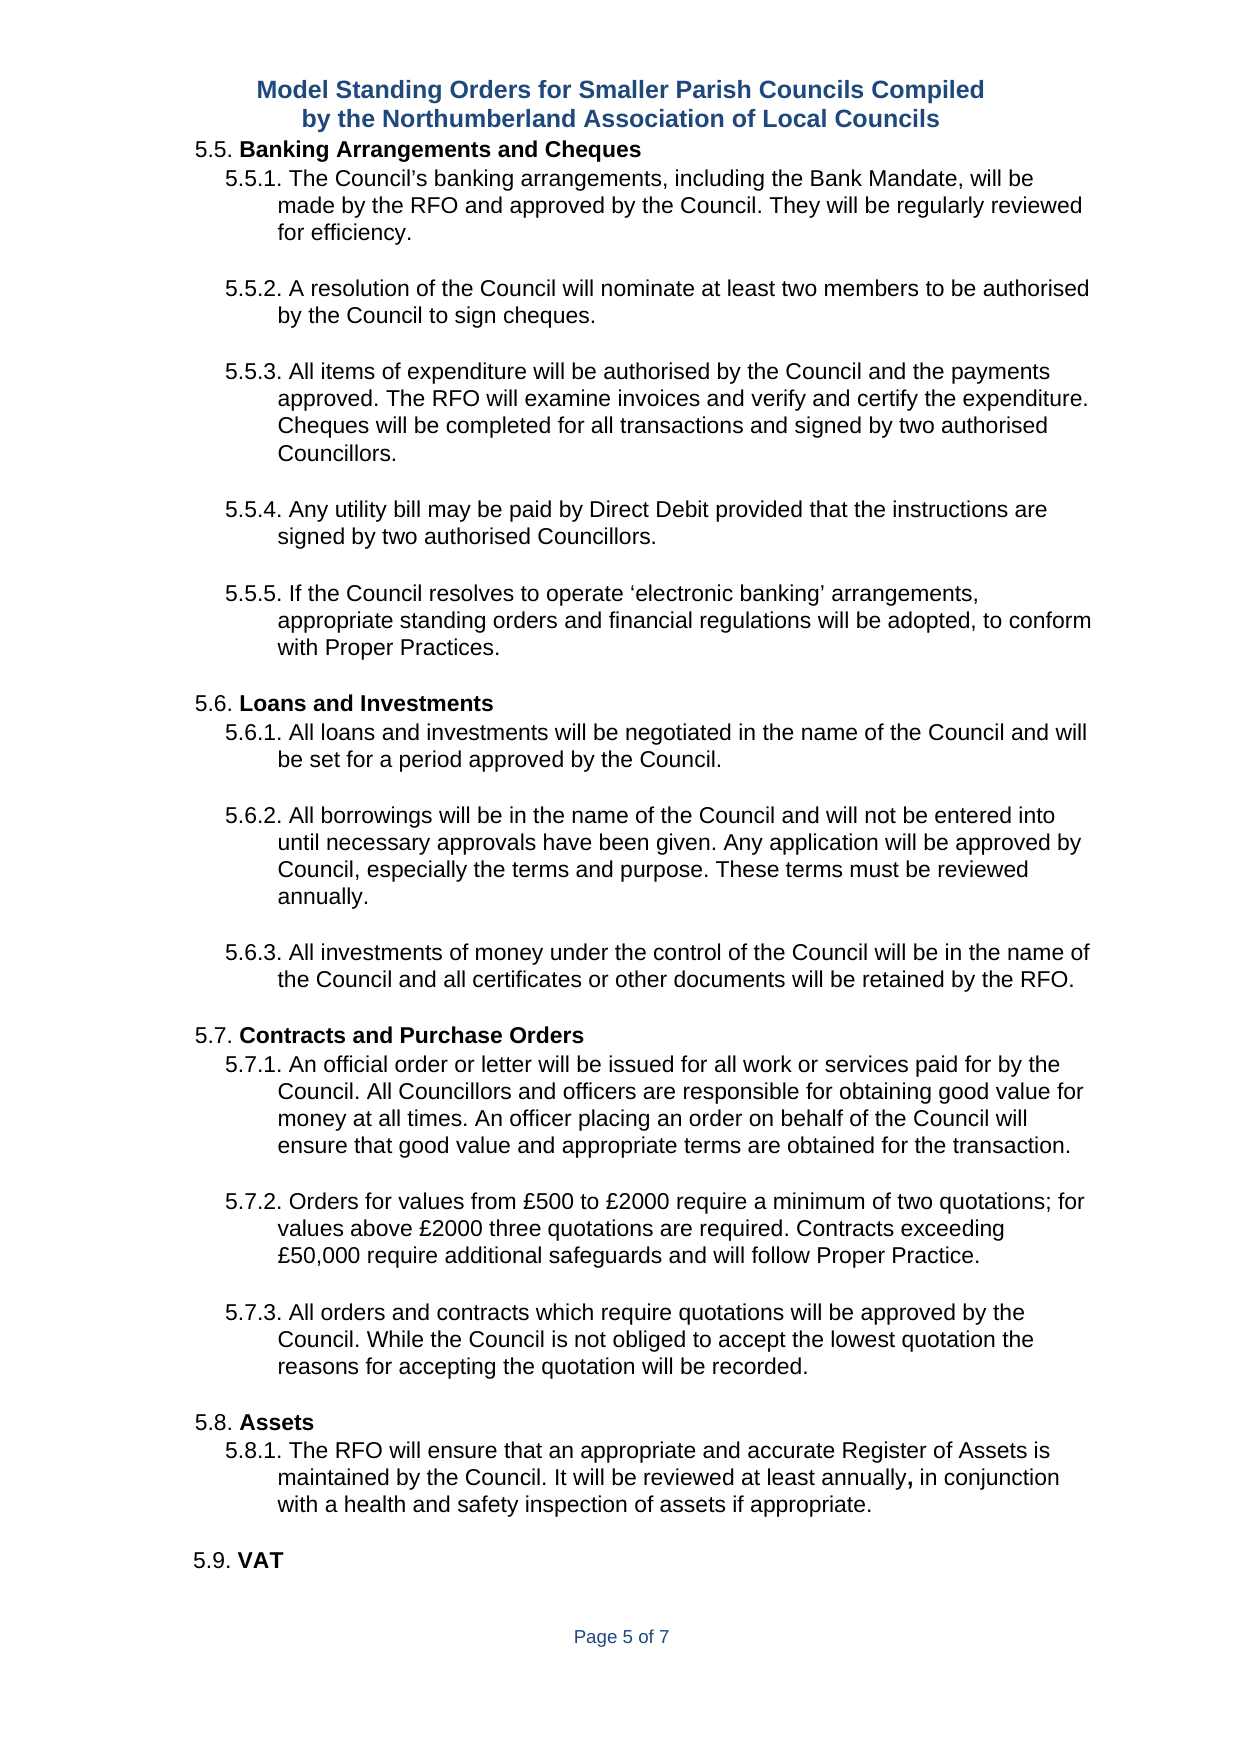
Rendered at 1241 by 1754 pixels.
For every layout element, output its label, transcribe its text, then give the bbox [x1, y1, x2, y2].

text 5.9. VAT [193, 1547, 1092, 1574]
text 5.8.1. The RFO will ensure that an appropriate and accurate Register of Assets is maintained by the Council. It will be reviewed at least annually, in conjunction with a health and safety inspection of assets if appropriate. [225, 1437, 1092, 1518]
text 5.7.2. Orders for values from £500 to £2000 require a minimum of two quotations; for values above £2000 three quotations are required. Contracts exceeding £50,000 require additional safeguards and will follow Proper Practice. [225, 1188, 1092, 1269]
text 5.6.3. All investments of money under the control of the Council will be in the name of the Council and all certificates or other documents will be retained by the RFO. [225, 939, 1092, 993]
text 5.5.2. A resolution of the Council will nominate at least two members to be authorised by the Council to sign cheques. [225, 275, 1092, 329]
text 5.7.1. An official order or letter will be issued for all work or services paid for by the Council. All Councillors and officers are responsible for obtaining good value for money at all times. An officer placing an order on behalf of the Council will ensure that good value and appropriate terms are obtained for the transaction. [225, 1051, 1092, 1159]
subtitle 5.7. Contracts and Purchase Orders [194, 1022, 1092, 1049]
text 5.6.1. All loans and investments will be negotiated in the name of the Council and will be set for a period approved by the Council. [225, 719, 1092, 772]
text 5.5.4. Any utility bill may be paid by Direct Debit provided that the instructions are signed by two authorised Councillors. [225, 496, 1092, 549]
subtitle 5.8. Assets [194, 1409, 1092, 1435]
text 5.5.5. If the Council resolves to operate ‘electronic banking’ arrangements, appropriate standing orders and financial regulations will be adopted, to conform with Proper Practices. [225, 580, 1092, 661]
text 5.7.3. All orders and contracts which require quotations will be approved by the Council. While the Council is not obliged to accept the lowest quotation the reasons for accepting the quotation will be recorded. [225, 1298, 1092, 1379]
text 5.5.3. All items of expenditure will be authorised by the Council and the payments approved. The RFO will examine invoices and verify and certify the expenditure. Cheques will be completed for all transactions and signed by two authorised Councillors. [225, 358, 1092, 466]
text 5.5.1. The Council’s banking arrangements, including the Bank Mandate, will be made by the RFO and approved by the Council. They will be regularly reviewed for efficiency. [225, 165, 1092, 246]
text 5.6.2. All borrowings will be in the name of the Council and will not be entered into until necessary approvals have been given. Any application will be approved by Council, especially the terms and purpose. These terms must be reviewed annually. [225, 802, 1092, 910]
subtitle 5.5. Banking Arrangements and Cheques [194, 136, 1092, 163]
subtitle 5.6. Loans and Investments [194, 690, 1092, 717]
